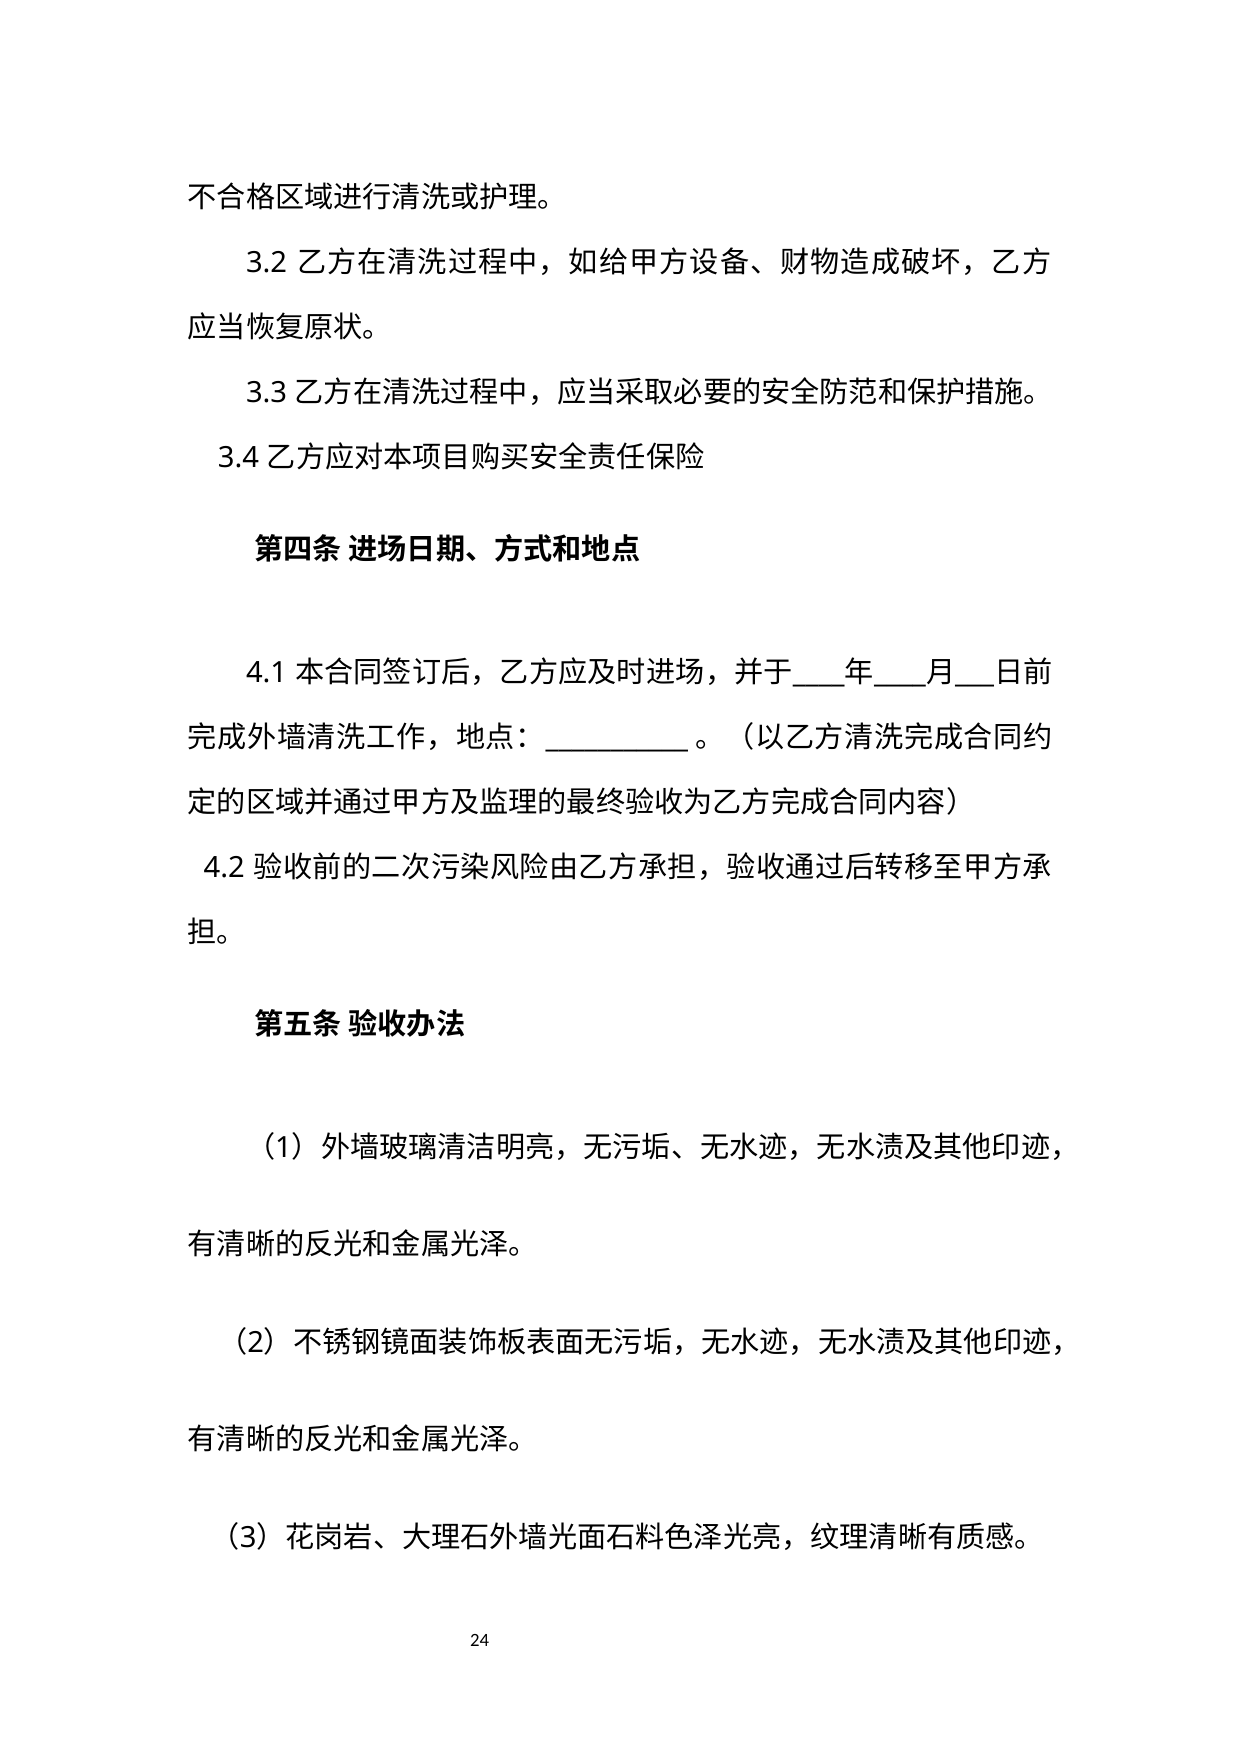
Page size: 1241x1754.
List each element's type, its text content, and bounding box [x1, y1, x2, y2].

text 4.2 验收前的二次污染风险由乙方承担，验收通过后转移至甲方承担。 [187, 832, 1053, 962]
subtitle 第四条 进场日期、方式和地点 [187, 514, 1053, 579]
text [187, 1112, 1053, 1567]
text 4.1 本合同签订后，乙方应及时进场，并于____年____月___日前完成外墙清洗工作，地点：___________ 。（以乙方清洗完成合同约定的区域并通过甲方及监理的最终验收为乙方完成合同内容） [187, 637, 1053, 832]
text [187, 162, 1053, 227]
text 3.2 乙方在清洗过程中，如给甲方设备、财物造成破坏，乙方应当恢复原状。 [187, 227, 1053, 357]
text 3.3 乙方在清洗过程中，应当采取必要的安全防范和保护措施。 [187, 357, 1053, 422]
text 3.4 乙方应对本项目购买安全责任保险 [187, 422, 1053, 487]
subtitle 第五条 验收办法 [187, 989, 1053, 1054]
